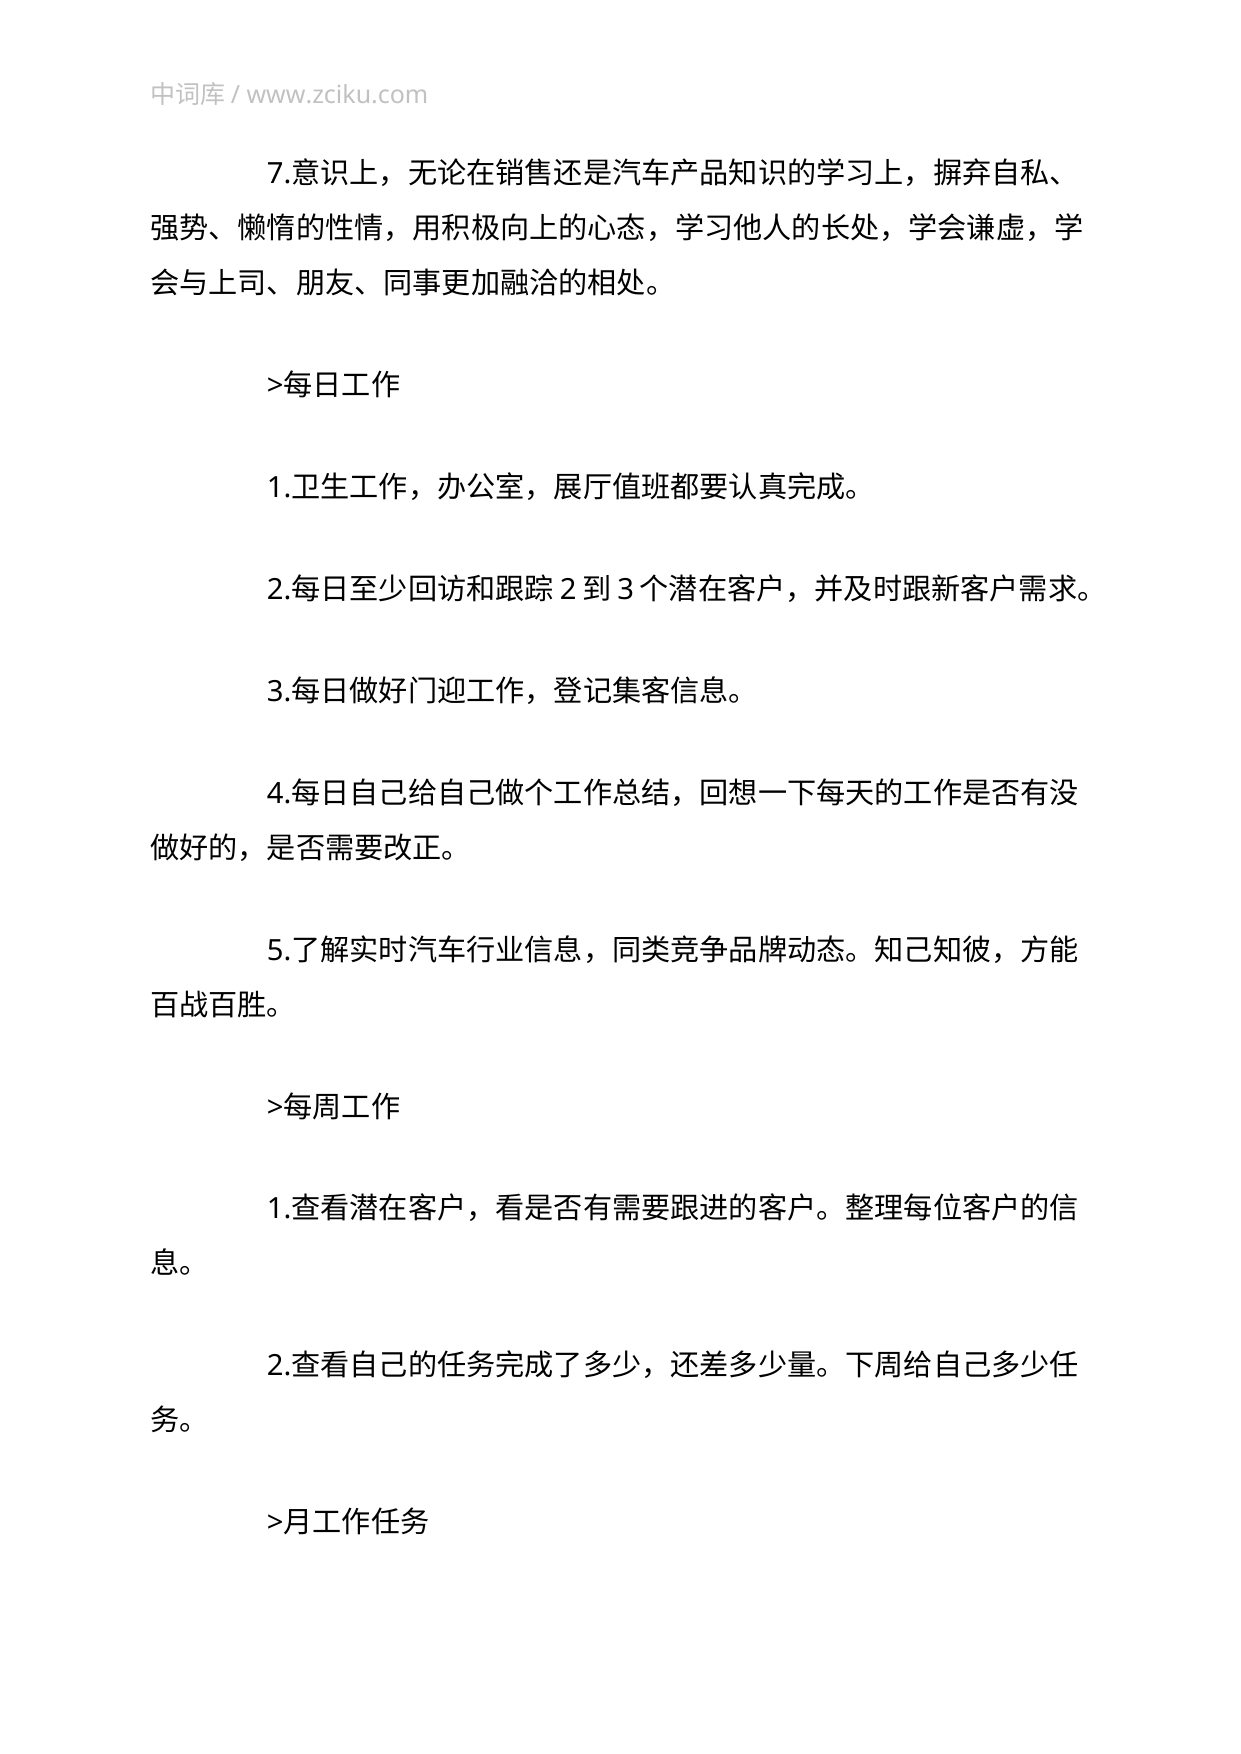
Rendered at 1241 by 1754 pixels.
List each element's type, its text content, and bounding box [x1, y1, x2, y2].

text 4.每日自己给自己做个工作总结，回想一下每天的工作是否有没做好的，是否需要改正。 [150, 769, 1090, 867]
text 7.意识上，无论在销售还是汽车产品知识的学习上，摒弃自私、强势、懒惰的性情，用积极向上的心态，学习他人的长处，学会谦虚，学会与上司、朋友、同事更加融洽的相处。 [150, 150, 1090, 302]
text 2.查看自己的任务完成了多少，还差多少量。下周给自己多少任务。 [150, 1342, 1090, 1439]
text 3.每日做好门迎工作，登记集客信息。 [150, 668, 1090, 710]
text >每周工作 [150, 1083, 1090, 1126]
text 2.每日至少回访和跟踪2到3个潜在客户，并及时跟新客户需求。 [150, 566, 1090, 608]
text >每日工作 [150, 362, 1090, 404]
text 5.了解实时汽车行业信息，同类竞争品牌动态。知己知彼，方能百战百胜。 [150, 926, 1090, 1024]
text 1.卫生工作，办公室，展厅值班都要认真完成。 [150, 464, 1090, 506]
text >月工作任务 [150, 1499, 1090, 1541]
text 1.查看潜在客户，看是否有需要跟进的客户。整理每位客户的信息。 [150, 1185, 1090, 1282]
